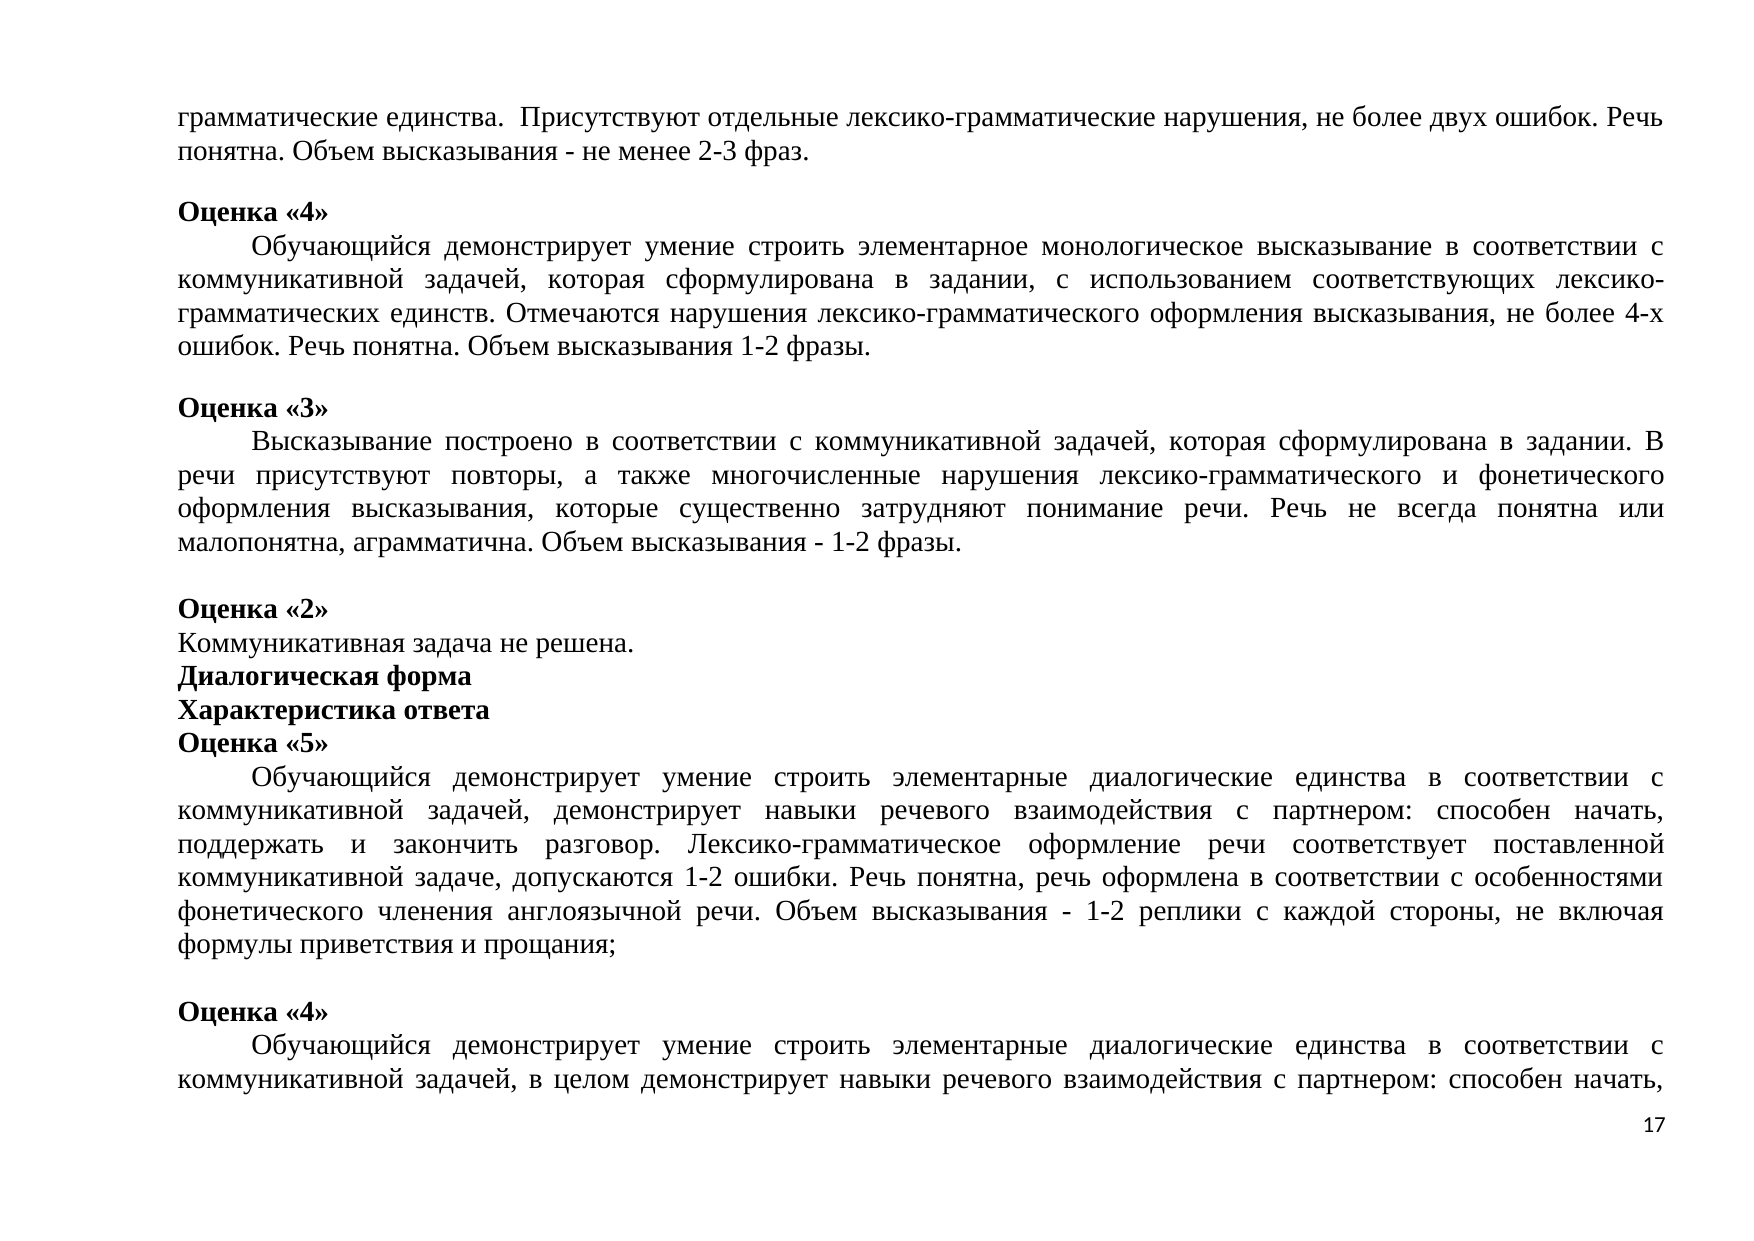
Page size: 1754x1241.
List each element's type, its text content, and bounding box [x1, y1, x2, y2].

text Оценка «4» [177, 194, 1665, 228]
text Диалогическая форма [177, 658, 1665, 692]
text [177, 1027, 1665, 1094]
text Коммуникативная задача не решена. [177, 625, 1665, 658]
text Оценка «4» [177, 994, 1665, 1027]
text Характеристика ответа [177, 692, 1665, 725]
text Обучающийся демонстрирует умение строить элементарное монологическое высказывание в соответствии с коммуникативной задачей, которая сформулирована в задании, с использованием соответствующих лексико-грамматических единств. Отмечаются нарушения лексико-грамматического оформления высказывания, не более 4-х ошибок. Речь понятна. Объем высказывания 1-2 фразы. [177, 228, 1665, 362]
text Оценка «5» [177, 725, 1665, 759]
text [177, 99, 1665, 166]
text Высказывание построено в соответствии с коммуникативной задачей, которая сформулирована в задании. В речи присутствуют повторы, а также многочисленные нарушения лексико-грамматического и фонетического оформления высказывания, которые существенно затрудняют понимание речи. Речь не всегда понятна или малопонятна, аграмматична. Объем высказывания - 1-2 фразы. [177, 423, 1665, 558]
text Оценка «3» [177, 390, 1665, 423]
text Оценка «2» [177, 591, 1665, 625]
text Обучающийся демонстрирует умение строить элементарные диалогические единства в соответствии с коммуникативной задачей, демонстрирует навыки речевого взаимодействия с партнером: способен начать, поддержать и закончить разговор. Лексико-грамматическое оформление речи соответствует поставленной коммуникативной задаче, допускаются 1-2 ошибки. Речь понятна, речь оформлена в соответствии с особенностями фонетического членения англоязычной речи. Объем высказывания - 1-2 реплики с каждой стороны, не включая формулы приветствия и прощания; [177, 759, 1665, 960]
